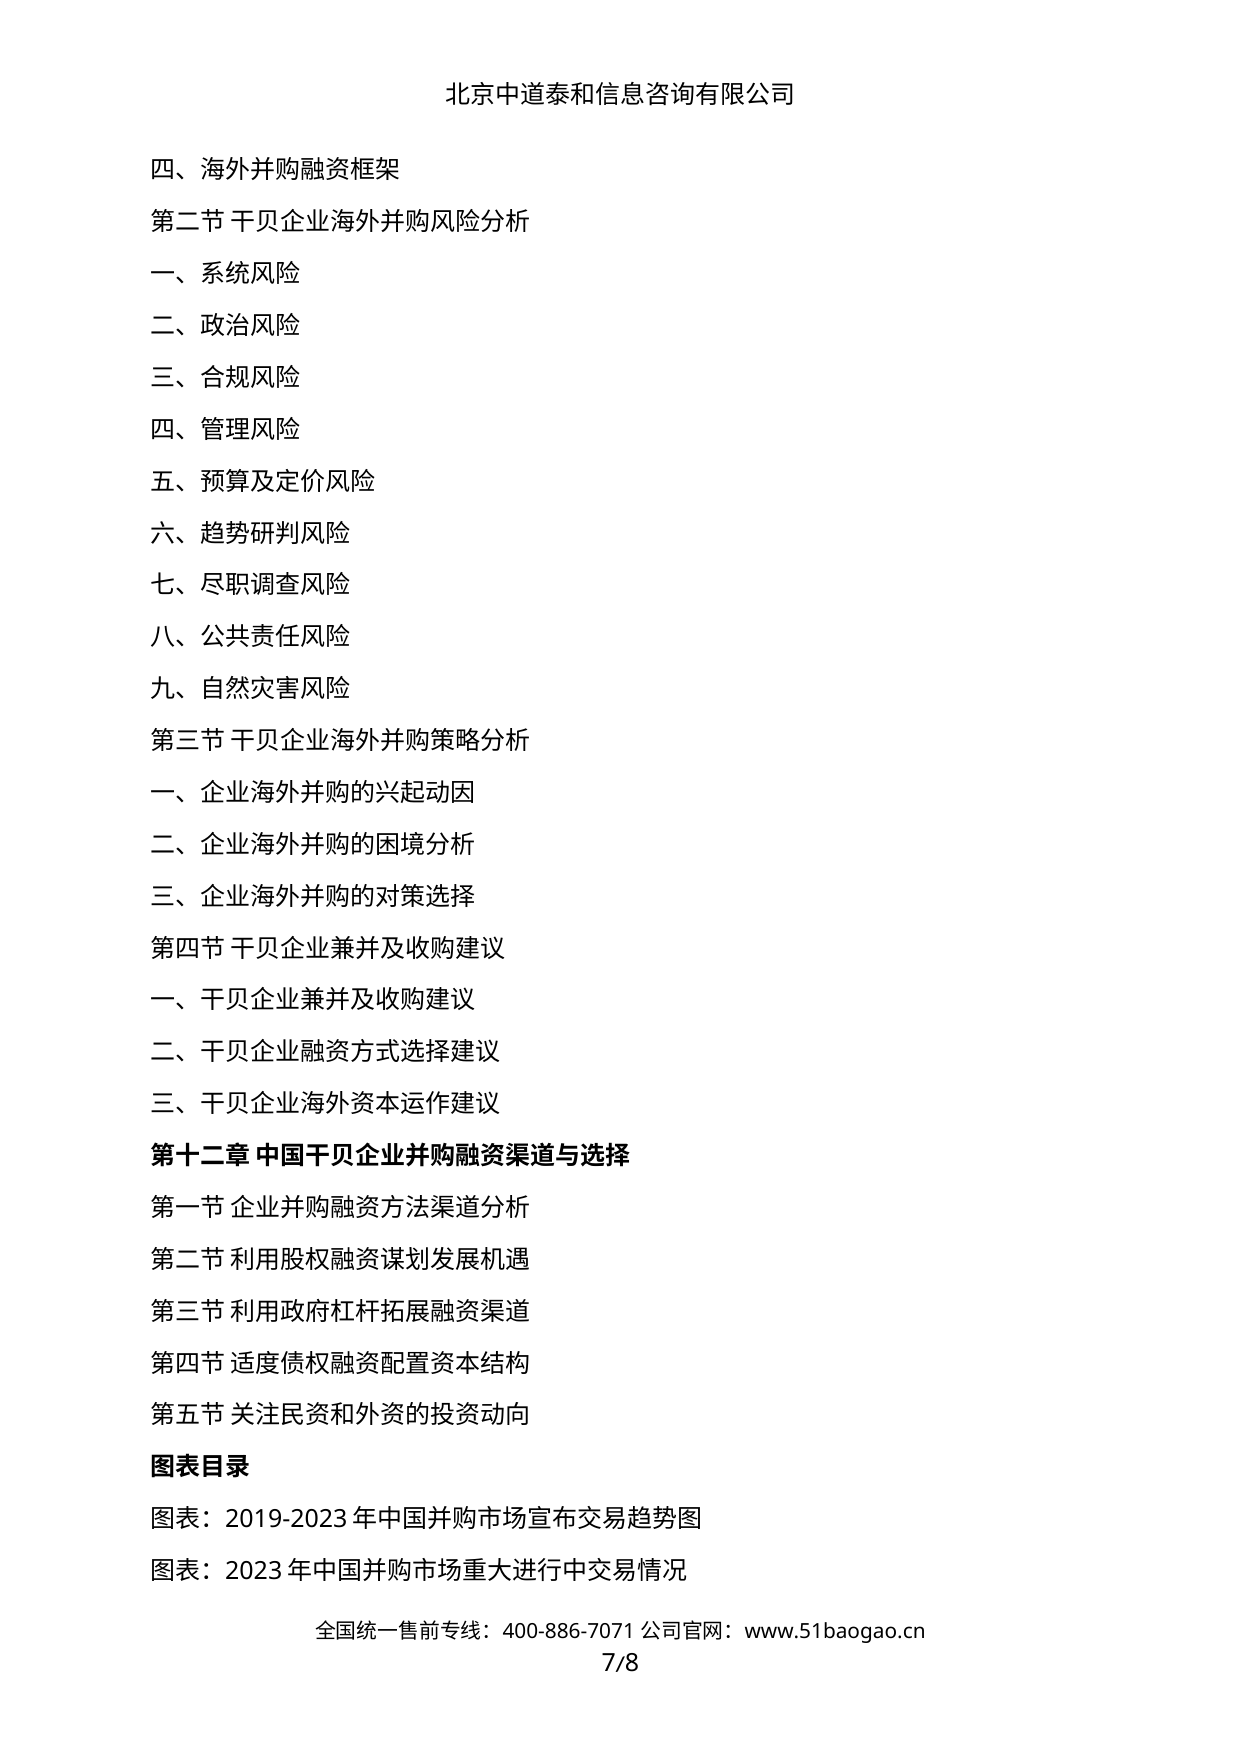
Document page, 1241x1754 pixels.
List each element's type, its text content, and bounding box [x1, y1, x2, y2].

text 第五节 关注民资和外资的投资动向 [150, 1395, 1090, 1431]
text 第二节 利用股权融资谋划发展机遇 [150, 1239, 1090, 1276]
text 一、干贝企业兼并及收购建议 [150, 980, 1090, 1016]
text 三、企业海外并购的对策选择 [150, 876, 1090, 912]
text 第三节 干贝企业海外并购策略分析 [150, 721, 1090, 757]
text 四、海外并购融资框架 [150, 150, 1090, 186]
text 第四节 干贝企业兼并及收购建议 [150, 928, 1090, 964]
text 图表：2019-2023年中国并购市场宣布交易趋势图 [150, 1499, 1090, 1535]
text 三、干贝企业海外资本运作建议 [150, 1084, 1090, 1120]
text 七、尽职调查风险 [150, 565, 1090, 601]
text 四、管理风险 [150, 409, 1090, 446]
text 三、合规风险 [150, 357, 1090, 394]
text 图表目录 [150, 1447, 1090, 1483]
text 第四节 适度债权融资配置资本结构 [150, 1343, 1090, 1379]
text 图表：2023年中国并购市场重大进行中交易情况 [150, 1551, 1090, 1587]
text 五、预算及定价风险 [150, 461, 1090, 497]
text 一、系统风险 [150, 254, 1090, 290]
text 第二节 干贝企业海外并购风险分析 [150, 202, 1090, 238]
text 二、企业海外并购的困境分析 [150, 824, 1090, 861]
text 第三节 利用政府杠杆拓展融资渠道 [150, 1291, 1090, 1327]
text 第一节 企业并购融资方法渠道分析 [150, 1187, 1090, 1224]
text 第十二章 中国干贝企业并购融资渠道与选择 [150, 1136, 1090, 1172]
text 二、干贝企业融资方式选择建议 [150, 1032, 1090, 1068]
text 九、自然灾害风险 [150, 669, 1090, 705]
text 二、政治风险 [150, 306, 1090, 342]
text 六、趋势研判风险 [150, 513, 1090, 549]
text 八、公共责任风险 [150, 617, 1090, 653]
text 一、企业海外并购的兴起动因 [150, 772, 1090, 809]
